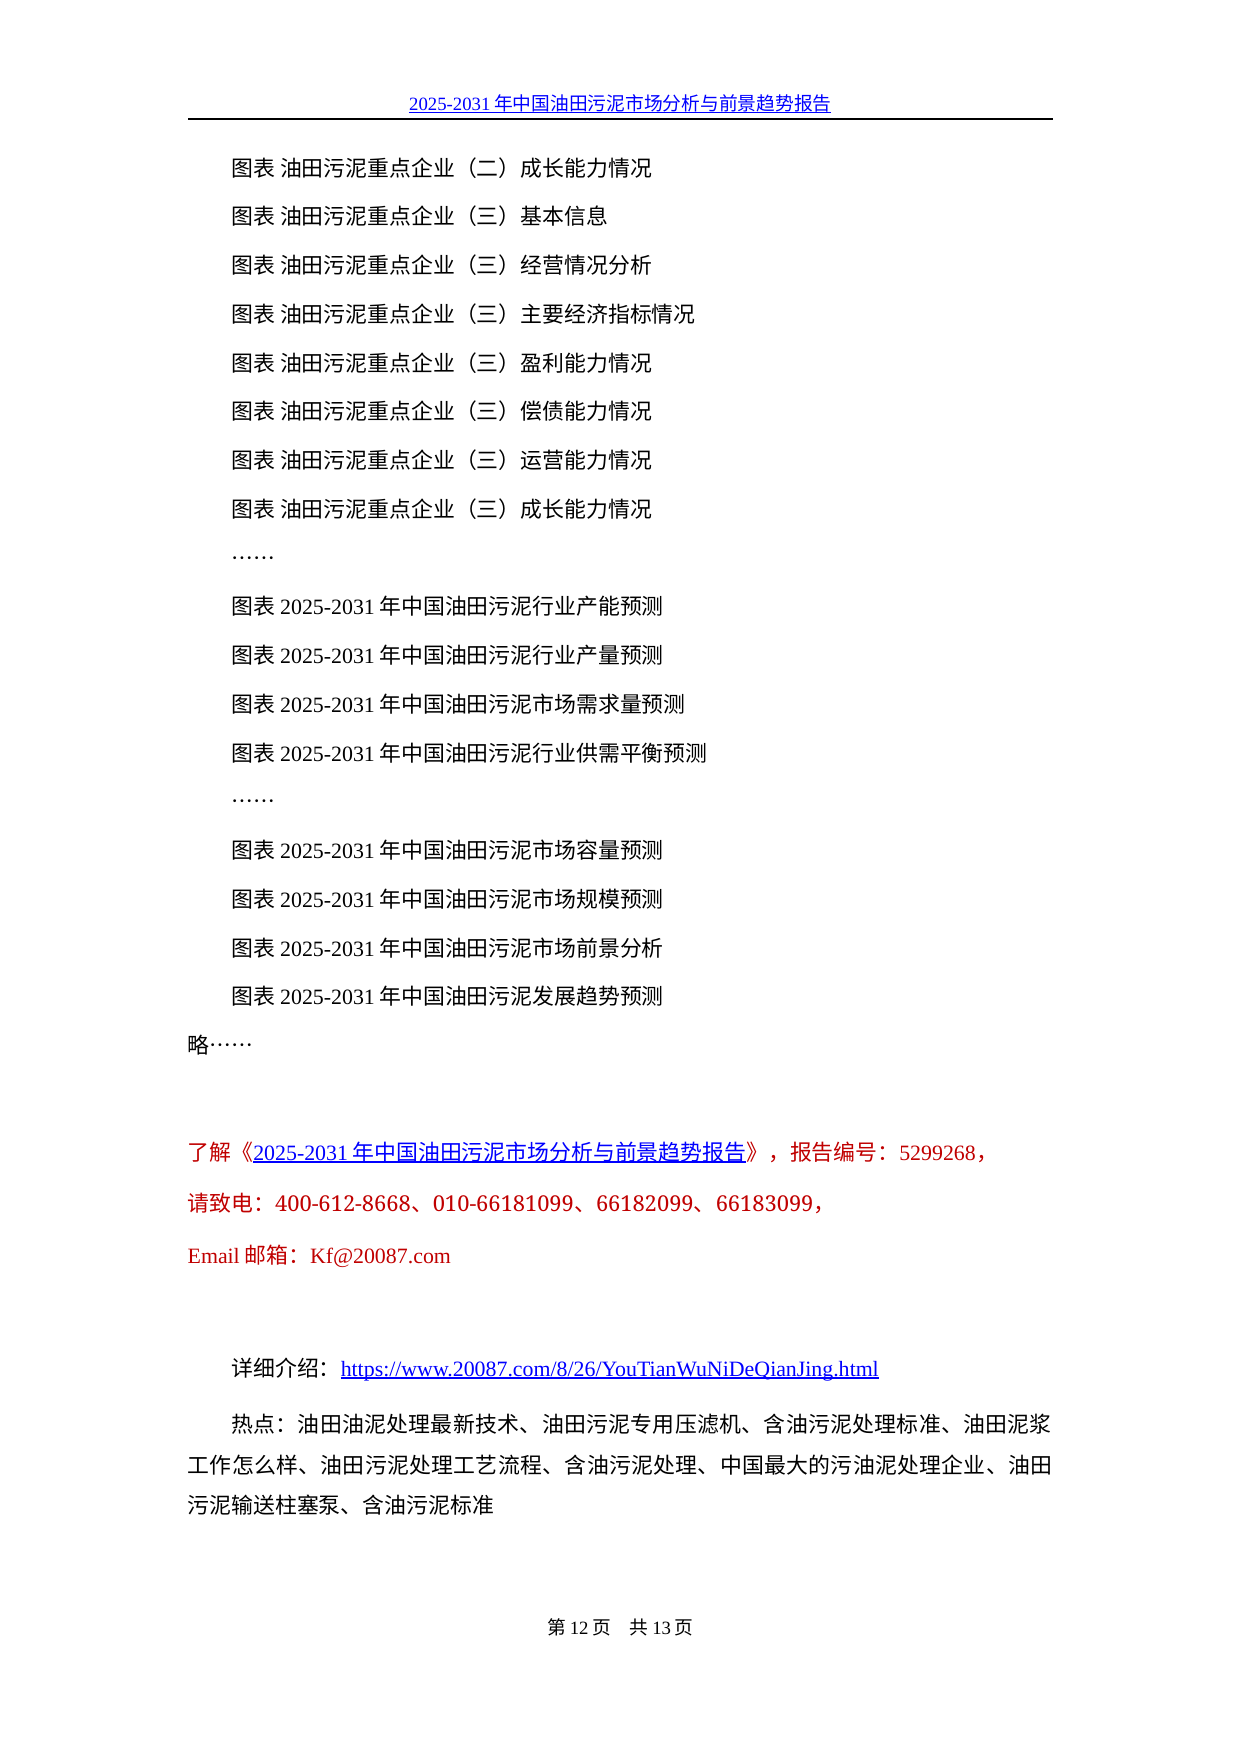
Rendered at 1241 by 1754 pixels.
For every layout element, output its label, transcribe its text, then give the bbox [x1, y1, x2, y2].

text Email邮箱：Kf@20087.com [187, 1237, 1053, 1270]
text 了解《2025-2031年中国油田污泥市场分析与前景趋势报告》，报告编号：5299268， [187, 1134, 1053, 1167]
text 热点：油田油泥处理最新技术、油田污泥专用压滤机、含油污泥处理标准、油田泥浆工作怎么样、油田污泥处理工艺流程、含油污泥处理、中国最大的污油泥处理企业、油田污泥输送柱塞泵、含油污泥标准 [187, 1407, 1053, 1521]
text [187, 150, 1053, 1060]
text 请致电：400-612-8668、010-66181099、66182099、66183099， [187, 1186, 1053, 1218]
text 详细介绍：https://www.20087.com/8/26/YouTianWuNiDeQianJing.html [187, 1350, 1053, 1383]
